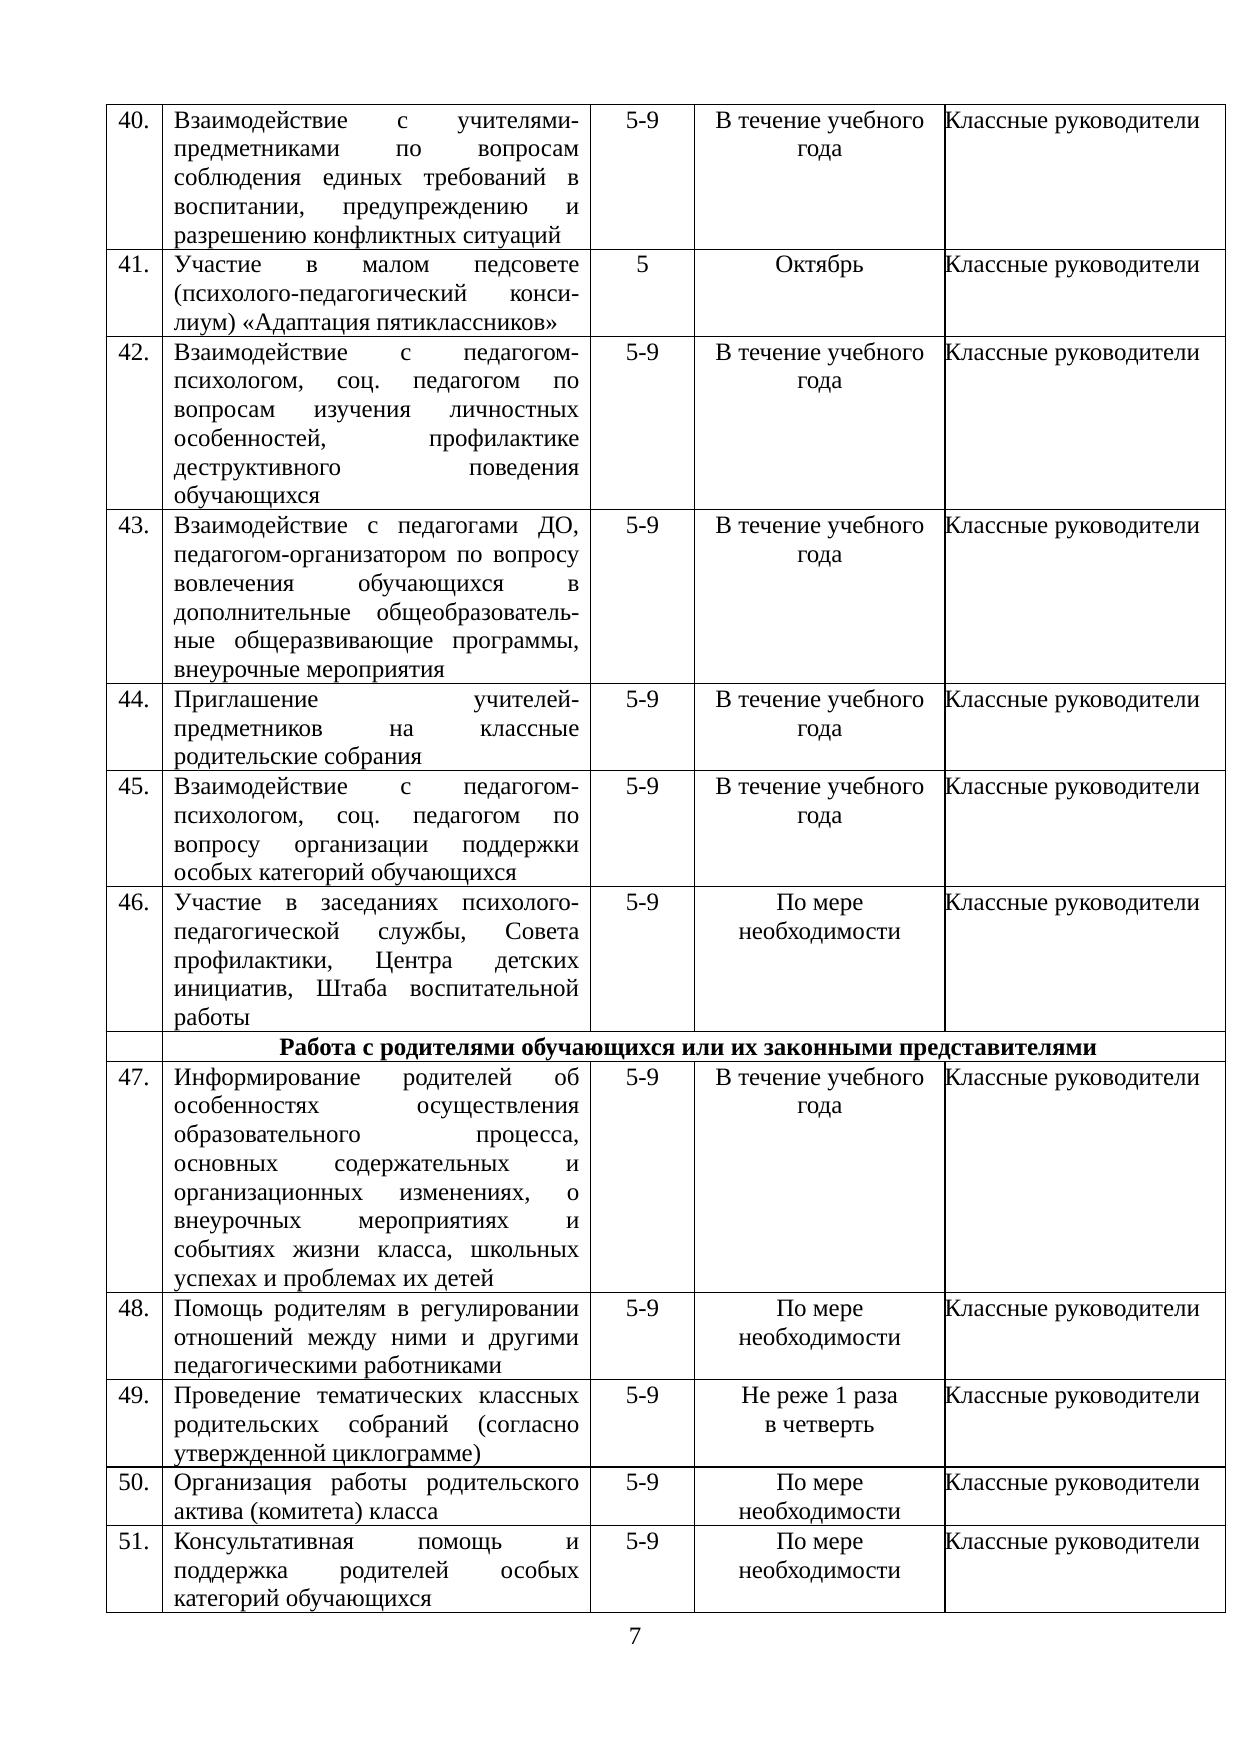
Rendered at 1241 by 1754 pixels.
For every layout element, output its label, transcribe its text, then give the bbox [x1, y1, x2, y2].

table_cell По мере необходимости [695, 1468, 944, 1525]
table_cell [107, 337, 162, 509]
table_cell 5-9 [591, 684, 694, 770]
table_cell Консультативная помощь и поддержка родителей особых категорий обучающихся [163, 1526, 590, 1612]
table_cell По мере необходимости [695, 1526, 944, 1612]
table_cell Классные руководители [946, 510, 1225, 683]
table_cell В течение учебного года [695, 510, 944, 683]
table_cell [107, 1526, 162, 1612]
table_cell Не реже 1 раза в четверть [695, 1380, 944, 1466]
table_cell [107, 887, 162, 1031]
table_cell Участие в заседаниях психолого-педагогической службы, Совета профилактики, Центра детских инициатив, Штаба воспитательной работы [163, 887, 590, 1031]
table_cell 5-9 [591, 337, 694, 509]
table_cell [107, 105, 162, 248]
table_cell Взаимодействие с педагогом-психологом, соц. педагогом по вопросам изучения личностных особенностей, профилактике деструктивного поведения обучающихся [163, 337, 590, 509]
table_cell Классные руководители [946, 1062, 1225, 1292]
table_cell 5-9 [591, 1062, 694, 1292]
table_cell [107, 1062, 162, 1292]
table_cell Информирование родителей об особенностях осуществления образовательного процесса, основных содержательных и организационных изменениях, о внеурочных мероприятиях и событиях жизни класса, школьных успехах и проблемах их детей [163, 1062, 590, 1292]
table_cell 5-9 [591, 105, 694, 248]
table_cell В течение учебного года [695, 771, 944, 886]
table_cell Классные руководители [946, 337, 1225, 509]
table_cell [107, 1380, 162, 1466]
table_cell В течение учебного года [695, 1062, 944, 1292]
table_cell 5-9 [591, 1526, 694, 1612]
table_cell 5 [591, 250, 694, 336]
table_cell [107, 1293, 162, 1379]
table_cell Классные руководители [946, 105, 1225, 248]
table_cell Работа с родителями обучающихся или их законными представителями [163, 1032, 1225, 1061]
table_cell Взаимодействие с педагогами ДО, педагогом-организатором по вопросу вовлечения обучающихся в дополнительные общеобразователь-ные общеразвивающие программы, внеурочные мероприятия [163, 510, 590, 683]
table_cell 5-9 [591, 510, 694, 683]
table_cell Классные руководители [946, 1468, 1225, 1525]
table_cell Взаимодействие с педагогом-психологом, соц. педагогом по вопросу организации поддержки особых категорий обучающихся [163, 771, 590, 886]
table_cell Участие в малом педсовете (психолого-педагогический конси-лиум) «Адаптация пятиклассников» [163, 250, 590, 336]
table_cell Классные руководители [946, 684, 1225, 770]
table_cell По мере необходимости [695, 1293, 944, 1379]
table_cell В течение учебного года [695, 105, 944, 248]
table_cell [107, 250, 162, 336]
table_cell Октябрь [695, 250, 944, 336]
table_cell Классные руководители [946, 887, 1225, 1031]
table_cell В течение учебного года [695, 684, 944, 770]
table_cell [107, 510, 162, 683]
table_cell 5-9 [591, 771, 694, 886]
table_cell [107, 771, 162, 886]
table_cell Приглашение учителей-предметников на классные родительские собрания [163, 684, 590, 770]
table_cell Классные руководители [946, 1293, 1225, 1379]
table_cell Классные руководители [946, 1380, 1225, 1466]
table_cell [946, 1526, 1225, 1612]
table_cell По мере необходимости [695, 887, 944, 1031]
table_cell 5-9 [591, 1468, 694, 1525]
table_cell [107, 1468, 162, 1525]
table_cell Взаимодействие с учителями-предметниками по вопросам соблюдения единых требований в воспитании, предупреждению и разрешению конфликтных ситуаций [163, 105, 590, 248]
table_cell [107, 1032, 162, 1061]
table_cell 5-9 [591, 1380, 694, 1466]
table_cell Проведение тематических классных родительских собраний (согласно утвержденной циклограмме) [163, 1380, 590, 1466]
table_cell Организация работы родительского актива (комитета) класса [163, 1468, 590, 1525]
table_cell [107, 684, 162, 770]
table_cell 5-9 [591, 887, 694, 1031]
table_cell Помощь родителям в регулировании отношений между ними и другими педагогическими работниками [163, 1293, 590, 1379]
table_cell Классные руководители [946, 250, 1225, 336]
table_cell В течение учебного года [695, 337, 944, 509]
table_cell 5-9 [591, 1293, 694, 1379]
table_cell Классные руководители [946, 771, 1225, 886]
